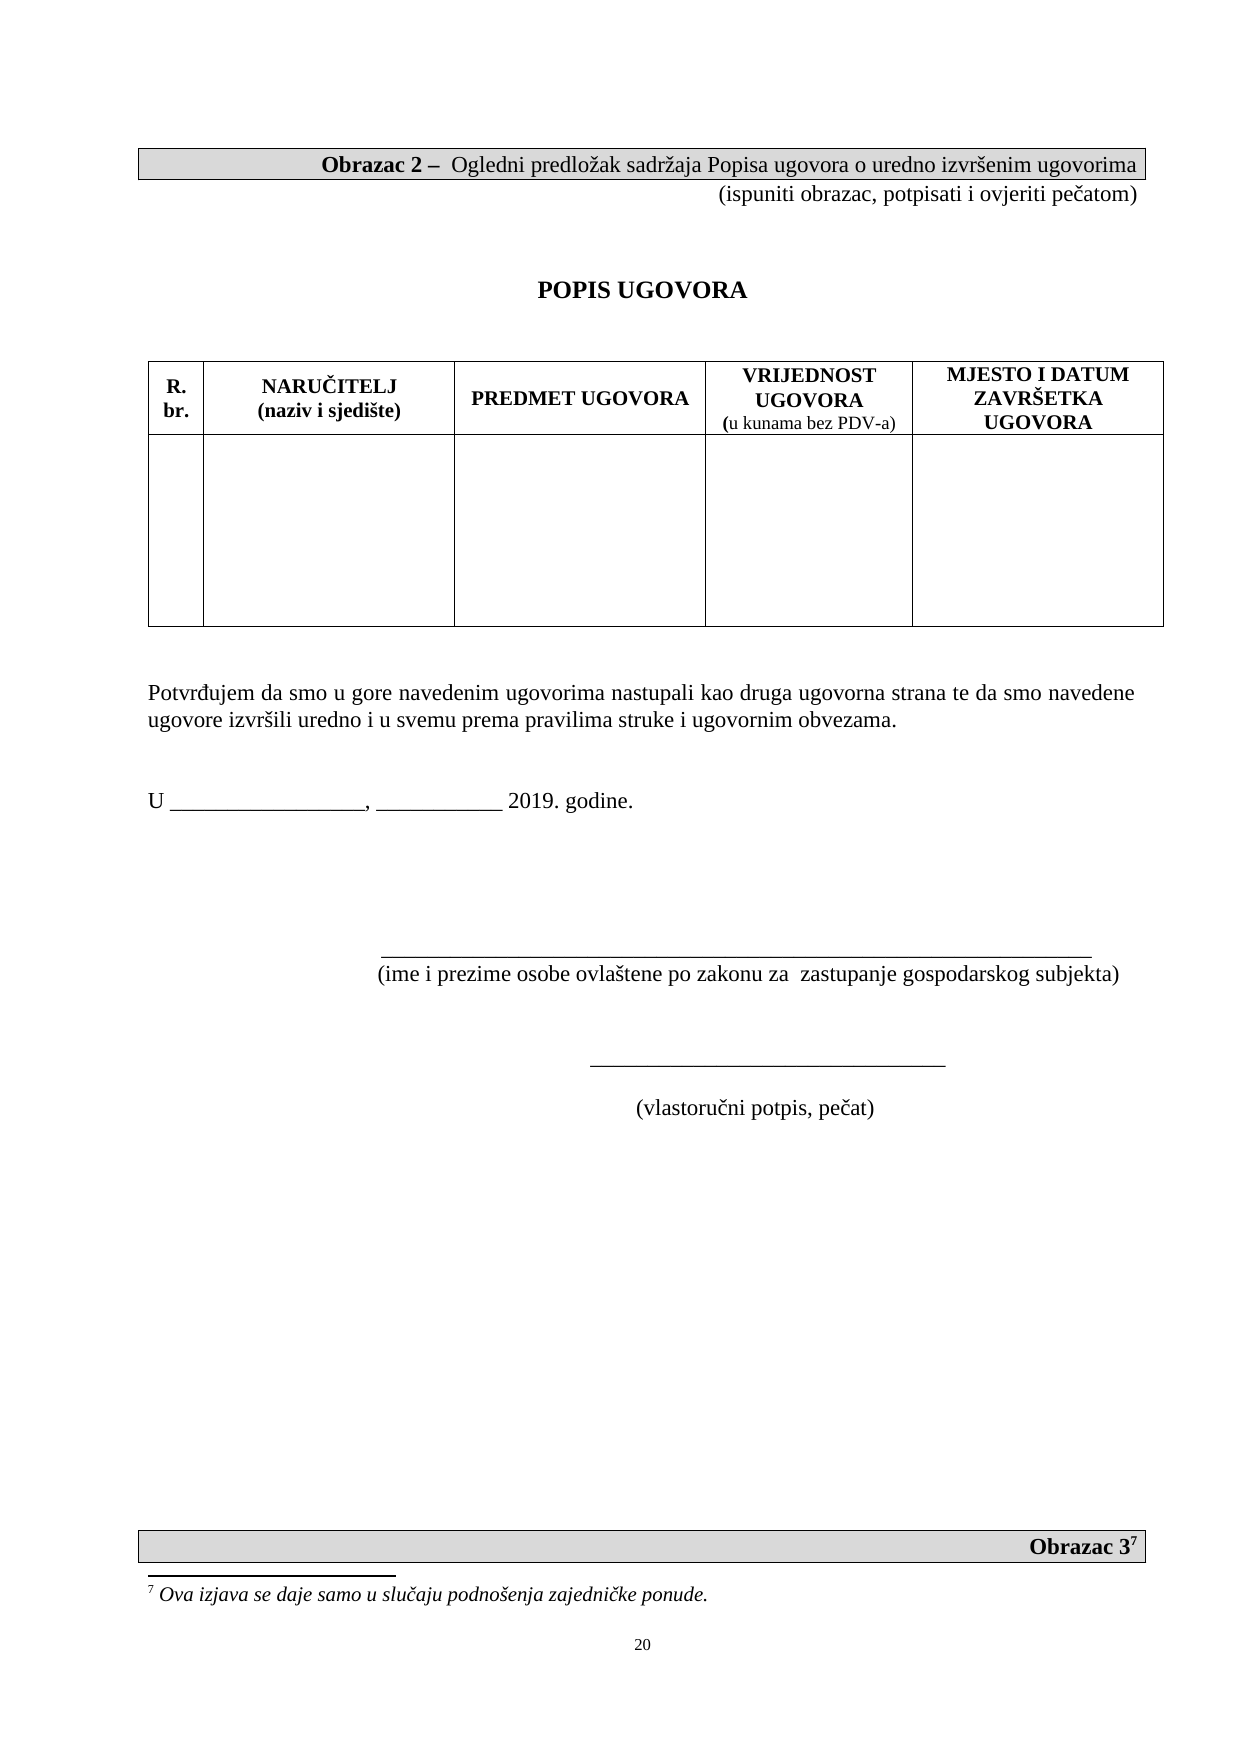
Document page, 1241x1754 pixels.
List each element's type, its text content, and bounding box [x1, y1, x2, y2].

text U _________________, ___________ 2019. godine. [148, 788, 1137, 814]
text _______________________________ [148, 1013, 1137, 1069]
table_cell [706, 435, 912, 626]
text Obrazac 3 [139, 1531, 1145, 1562]
table_cell [913, 435, 1163, 626]
text (ime i prezime osobe ovlaštene po zakonu za zastupanje gospodarskog subjekta) [148, 960, 1137, 1013]
text Potvrđujem da smo u gore navedenim ugovorima nastupali kao druga ugovorna strana te da smo navedene ugovore izvršili uredno i u svemu prema pravilima struke i ugovornim obvezama. [148, 679, 1137, 732]
text (vlastoručni potpis, pečat) [223, 1094, 1137, 1120]
table_cell [455, 435, 705, 626]
table_header NARUČITELJ (naziv i sjedište) [204, 362, 454, 434]
text ______________________________________________________________ [148, 934, 1137, 960]
table_header PREDMET UGOVORA [455, 362, 705, 434]
table_cell [149, 435, 203, 626]
text POPIS UGOVORA [148, 275, 1137, 304]
table_cell [204, 435, 454, 626]
table_header VRIJEDNOST UGOVORA (u kunama bez PDV-a) [706, 362, 912, 434]
table_header R. br. [149, 362, 203, 434]
text (ispuniti obrazac, potpisati i ovjeriti pečatom) [148, 180, 1137, 207]
text Obrazac 2 – Ogledni predložak sadržaja Popisa ugovora o uredno izvršenim ugovorima [139, 149, 1145, 179]
table_header MJESTO I DATUM ZAVRŠETKA UGOVORA [913, 362, 1163, 434]
